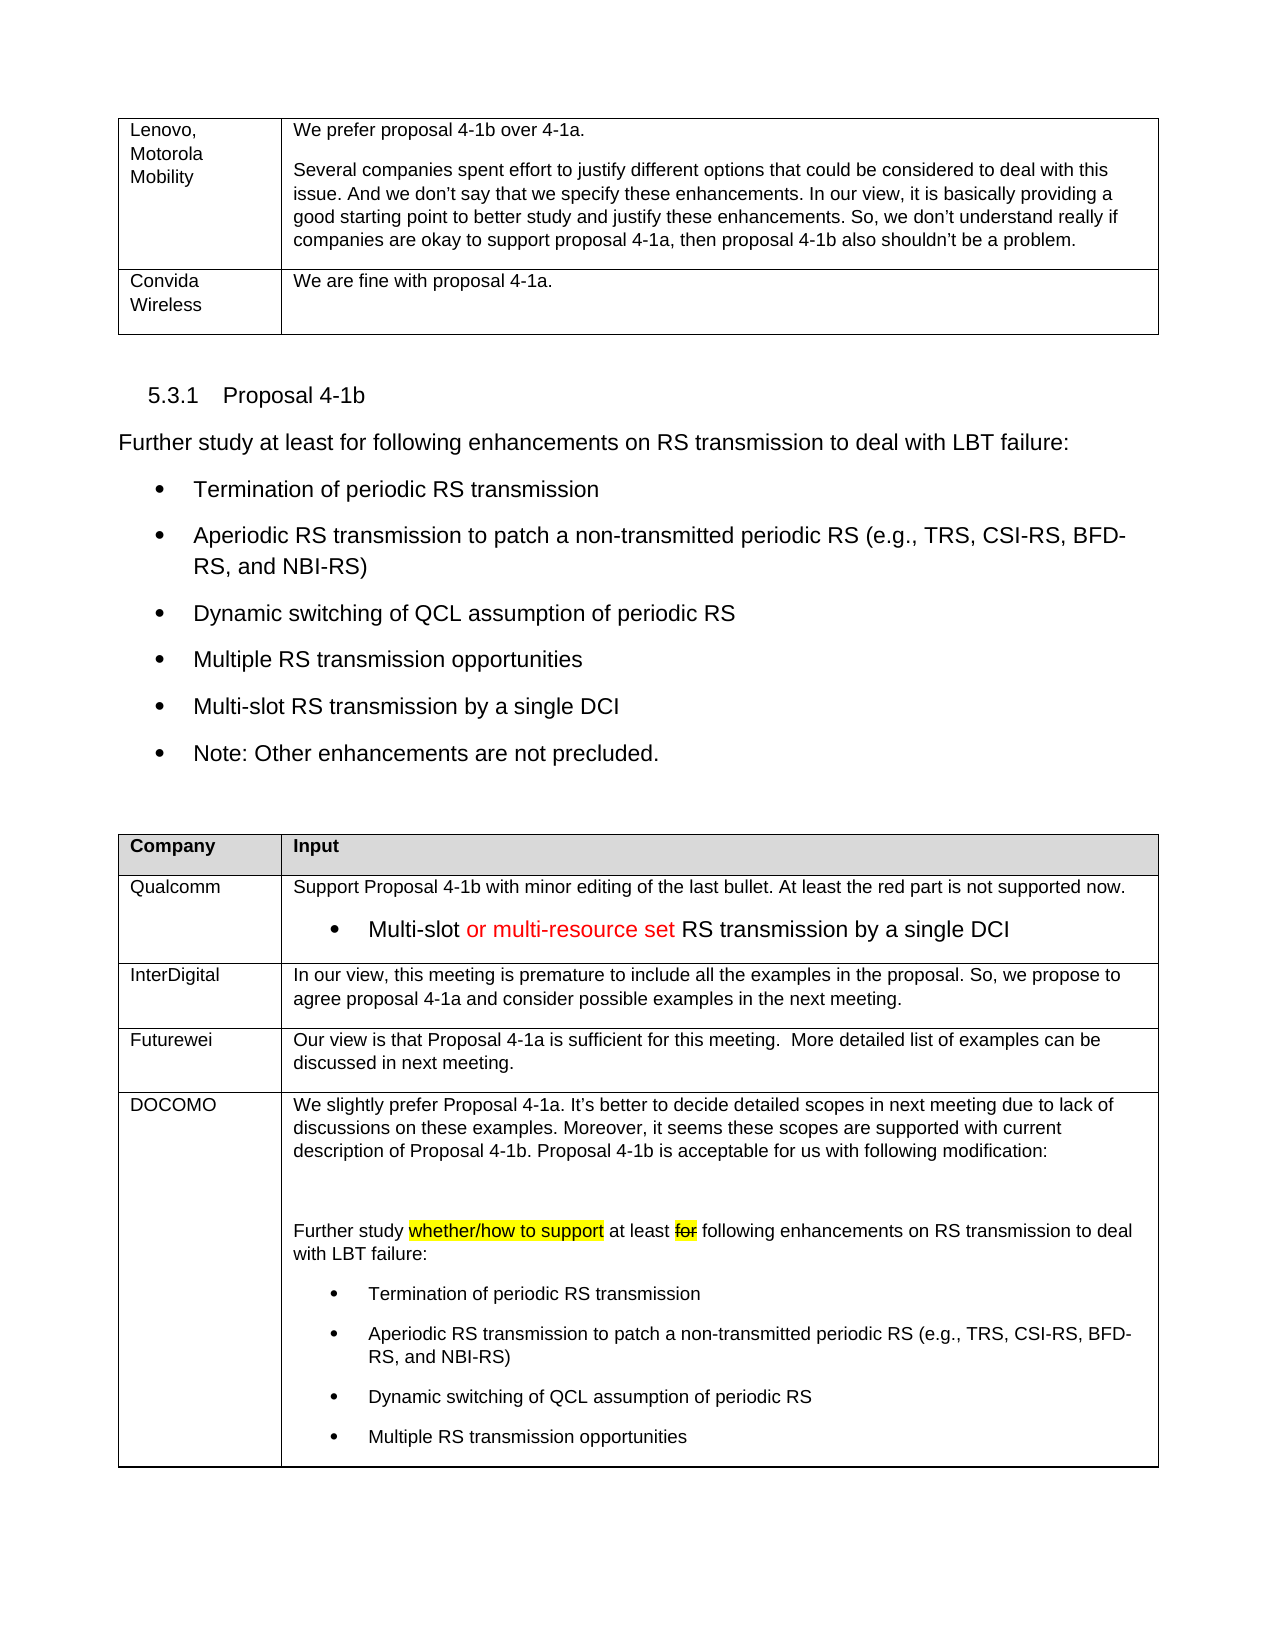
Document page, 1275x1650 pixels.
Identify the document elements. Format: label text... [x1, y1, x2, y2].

list Aperiodic RS transmission to patch a non-transmitted periodic RS (e.g., TRS, CSI-RS, BFD-RS, and NBI-RS) [156, 522, 1157, 579]
list Termination of periodic RS transmission [156, 476, 1157, 502]
table_cell Support Proposal 4-1b with minor editing of the last bullet. At least the red part is not supported now. Multi-slot or multi-resource set RS transmission by a single DCI [282, 876, 1158, 963]
list Multiple RS transmission opportunities [156, 646, 1157, 673]
table_header Input [282, 835, 1158, 875]
text Further study at least for following enhancements on RS transmission to deal with LBT failure: [118, 429, 1157, 455]
list Note: Other enhancements are not precluded. [156, 740, 1157, 767]
table_cell We are fine with proposal 4-1a. [282, 270, 1158, 334]
table_cell Qualcomm [119, 876, 281, 963]
table_cell In our view, this meeting is premature to include all the examples in the proposal. So, we propose to agree proposal 4-1a and consider possible examples in the next meeting. [282, 964, 1158, 1028]
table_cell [282, 1093, 1158, 1466]
table_cell Convida Wireless [119, 270, 281, 334]
list Multi-slot RS transmission by a single DCI [156, 693, 1157, 720]
table_cell Our view is that Proposal 4-1a is sufficient for this meeting. More detailed list of examples can be discussed in next meeting. [282, 1029, 1158, 1092]
table_cell Lenovo, Motorola Mobility [119, 119, 281, 269]
table_cell DOCOMO [119, 1093, 281, 1466]
table_cell Futurewei [119, 1029, 281, 1092]
table_cell We prefer proposal 4-1b over 4-1a. Several companies spent effort to justify different options that could be considered to deal with this issue. And we don’t say that we specify these enhancements. In our view, it is basically providing a good starting point to better study and justify these enhancements. So, we don’t understand really if companies are okay to support proposal 4-1a, then proposal 4-1b also shouldn’t be a problem. [282, 119, 1158, 269]
table_header Company [119, 835, 281, 875]
subtitle Proposal 4-1b [148, 382, 1157, 408]
table_cell InterDigital [119, 964, 281, 1028]
list Dynamic switching of QCL assumption of periodic RS [156, 599, 1157, 626]
